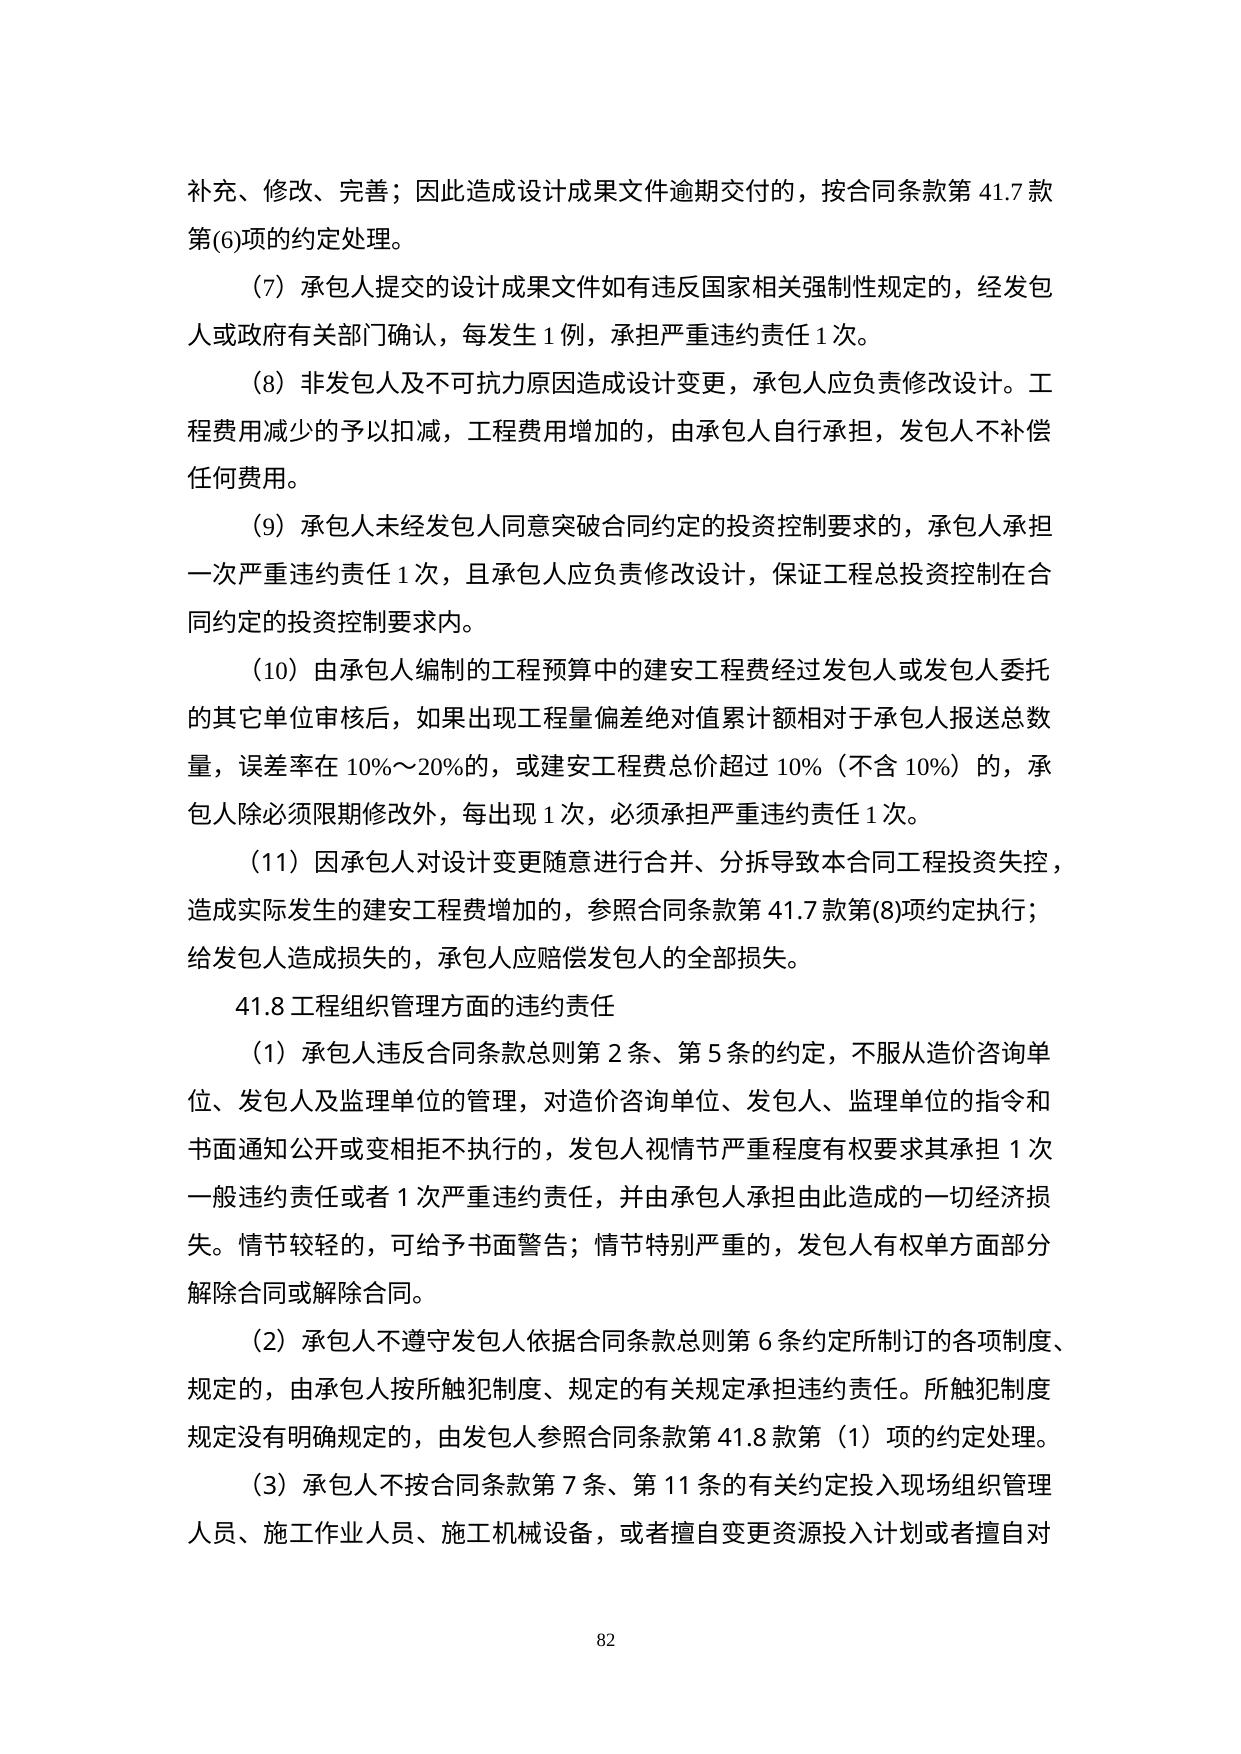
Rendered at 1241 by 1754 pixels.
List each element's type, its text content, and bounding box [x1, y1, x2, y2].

text 41.8工程组织管理方面的违约责任 [187, 977, 1052, 1024]
text （11）因承包人对设计变更随意进行合并、分拆导致本合同工程投资失控，造成实际发生的建安工程费增加的，参照合同条款第41.7款第(8)项约定执行；给发包人造成损失的，承包人应赔偿发包人的全部损失。 [187, 833, 1052, 977]
text （2）承包人不遵守发包人依据合同条款总则第6条约定所制订的各项制度、规定的，由承包人按所触犯制度、规定的有关规定承担违约责任。所触犯制度、规定没有明确规定的，由发包人参照合同条款第41.8款第（1）项的约定处理。 [187, 1312, 1053, 1456]
text （9）承包人未经发包人同意突破合同约定的投资控制要求的，承包人承担一次严重违约责任1次，且承包人应负责修改设计，保证工程总投资控制在合同约定的投资控制要求内。 [187, 497, 1053, 641]
text （1）承包人违反合同条款总则第2条、第5条的约定，不服从造价咨询单位、发包人及监理单位的管理，对造价咨询单位、发包人、监理单位的指令和书面通知公开或变相拒不执行的，发包人视情节严重程度有权要求其承担1次一般违约责任或者1次严重违约责任，并由承包人承担由此造成的一切经济损失。情节较轻的，可给予书面警告；情节特别严重的，发包人有权单方面部分解除合同或解除合同。 [187, 1024, 1053, 1312]
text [187, 1456, 1053, 1552]
text （8）非发包人及不可抗力原因造成设计变更，承包人应负责修改设计。工程费用减少的予以扣减，工程费用增加的，由承包人自行承担，发包人不补偿任何费用。 [187, 354, 1053, 497]
text （10）由承包人编制的工程预算中的建安工程费经过发包人或发包人委托的其它单位审核后，如果出现工程量偏差绝对值累计额相对于承包人报送总数量，误差率在10%～20%的，或建安工程费总价超过10%（不含10%）的，承包人除必须限期修改外，每出现1次，必须承担严重违约责任1次。 [187, 641, 1053, 833]
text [187, 162, 1053, 258]
text （7）承包人提交的设计成果文件如有违反国家相关强制性规定的，经发包人或政府有关部门确认，每发生1例，承担严重违约责任1次。 [187, 258, 1053, 354]
